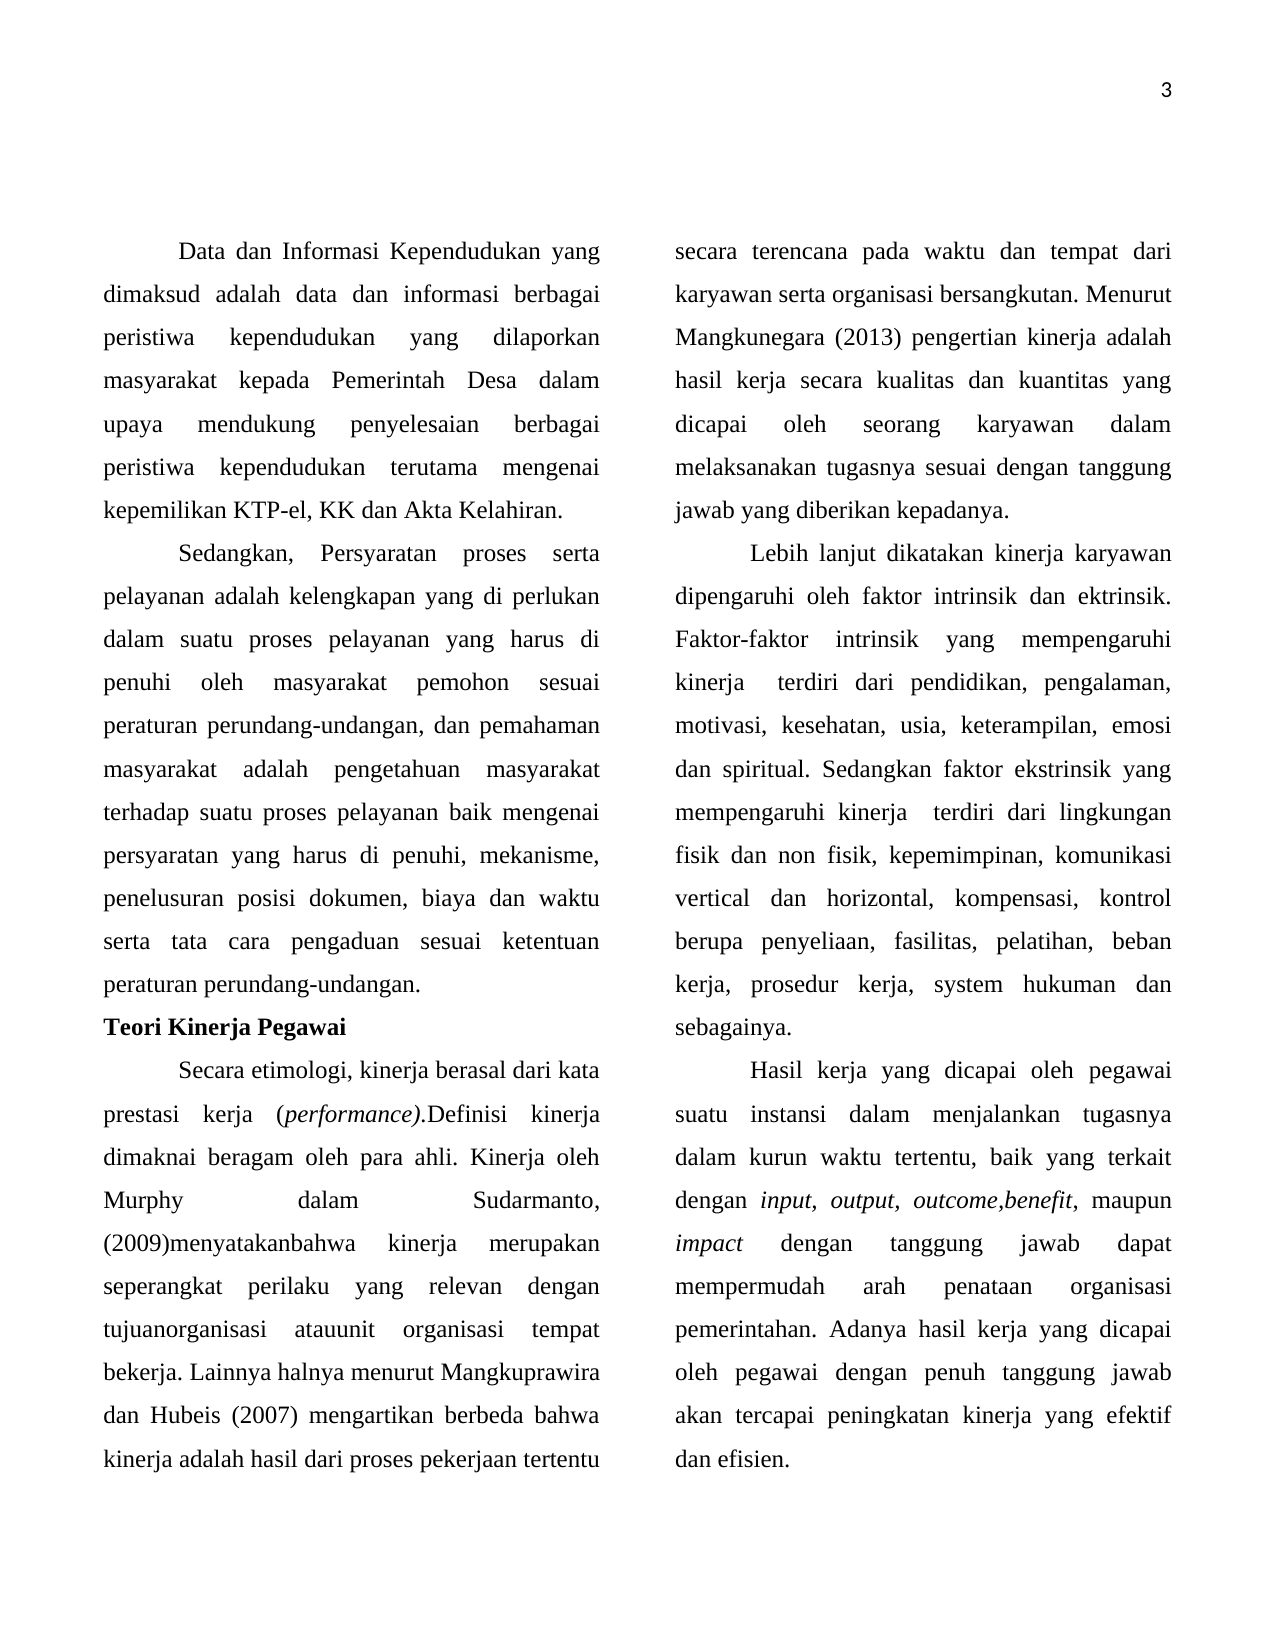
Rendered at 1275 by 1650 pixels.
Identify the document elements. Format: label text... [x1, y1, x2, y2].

text Hasil kerja yang dicapai oleh pegawai suatu instansi dalam menjalankan tugasnya dalam kurun waktu tertentu, baik yang terkait dengan input, output, outcome,benefit, maupun impact dengan tanggung jawab dapat mempermudah arah penataan organisasi pemerintahan. Adanya hasil kerja yang dicapai oleh pegawai dengan penuh tanggung jawab akan tercapai peningkatan kinerja yang efektif dan efisien. [675, 1056, 1172, 1472]
text Data dan Informasi Kependudukan yang dimaksud adalah data dan informasi berbagai peristiwa kependudukan yang dilaporkan masyarakat kepada Pemerintah Desa dalam upaya mendukung penyelesaian berbagai peristiwa kependudukan terutama mengenai kepemilikan KTP-el, KK dan Akta Kelahiran. [103, 236, 600, 524]
text Secara etimologi, kinerja berasal dari kata prestasi kerja (performance).Definisi kinerja dimaknai beragam oleh para ahli. Kinerja oleh Murphy dalam Sudarmanto, (2009)menyatakanbahwa kinerja merupakan seperangkat perilaku yang relevan dengan tujuanorganisasi atauunit organisasi tempat bekerja. Lainnya halnya menurut Mangkuprawira dan Hubeis (2007) mengartikan berbeda bahwa kinerja adalah hasil dari proses pekerjaan tertentu secara terencana pada waktu dan tempat dari karyawan serta organisasi bersangkutan. Menurut Mangkunegara (2013) pengertian kinerja adalah hasil kerja secara kualitas dan kuantitas yang dicapai oleh seorang karyawan dalam melaksanakan tugasnya sesuai dengan tanggung jawab yang diberikan kepadanya. [675, 236, 1172, 524]
text Secara etimologi, kinerja berasal dari kata prestasi kerja (performance).Definisi kinerja dimaknai beragam oleh para ahli. Kinerja oleh Murphy dalam Sudarmanto, (2009)menyatakanbahwa kinerja merupakan seperangkat perilaku yang relevan dengan tujuanorganisasi atauunit organisasi tempat bekerja. Lainnya halnya menurut Mangkuprawira dan Hubeis (2007) mengartikan berbeda bahwa kinerja adalah hasil dari proses pekerjaan tertentu secara terencana pada waktu dan tempat dari karyawan serta organisasi bersangkutan. Menurut Mangkunegara (2013) pengertian kinerja adalah hasil kerja secara kualitas dan kuantitas yang dicapai oleh seorang karyawan dalam melaksanakan tugasnya sesuai dengan tanggung jawab yang diberikan kepadanya. [103, 1056, 600, 1472]
text Teori Kinerja Pegawai [103, 1012, 600, 1041]
text Sedangkan, Persyaratan proses serta pelayanan adalah kelengkapan yang di perlukan dalam suatu proses pelayanan yang harus di penuhi oleh masyarakat pemohon sesuai peraturan perundang-undangan, dan pemahaman masyarakat adalah pengetahuan masyarakat terhadap suatu proses pelayanan baik mengenai persyaratan yang harus di penuhi, mekanisme, penelusuran posisi dokumen, biaya dan waktu serta tata cara pengaduan sesuai ketentuan peraturan perundang-undangan. [103, 538, 600, 998]
text Lebih lanjut dikatakan kinerja karyawan dipengaruhi oleh faktor intrinsik dan ektrinsik. Faktor-faktor intrinsik yang mempengaruhi kinerja terdiri dari pendidikan, pengalaman, motivasi, kesehatan, usia, keterampilan, emosi dan spiritual. Sedangkan faktor ekstrinsik yang mempengaruhi kinerja terdiri dari lingkungan fisik dan non fisik, kepemimpinan, komunikasi vertical dan horizontal, kompensasi, kontrol berupa penyeliaan, fasilitas, pelatihan, beban kerja, prosedur kerja, system hukuman dan sebagainya. [675, 538, 1172, 1041]
